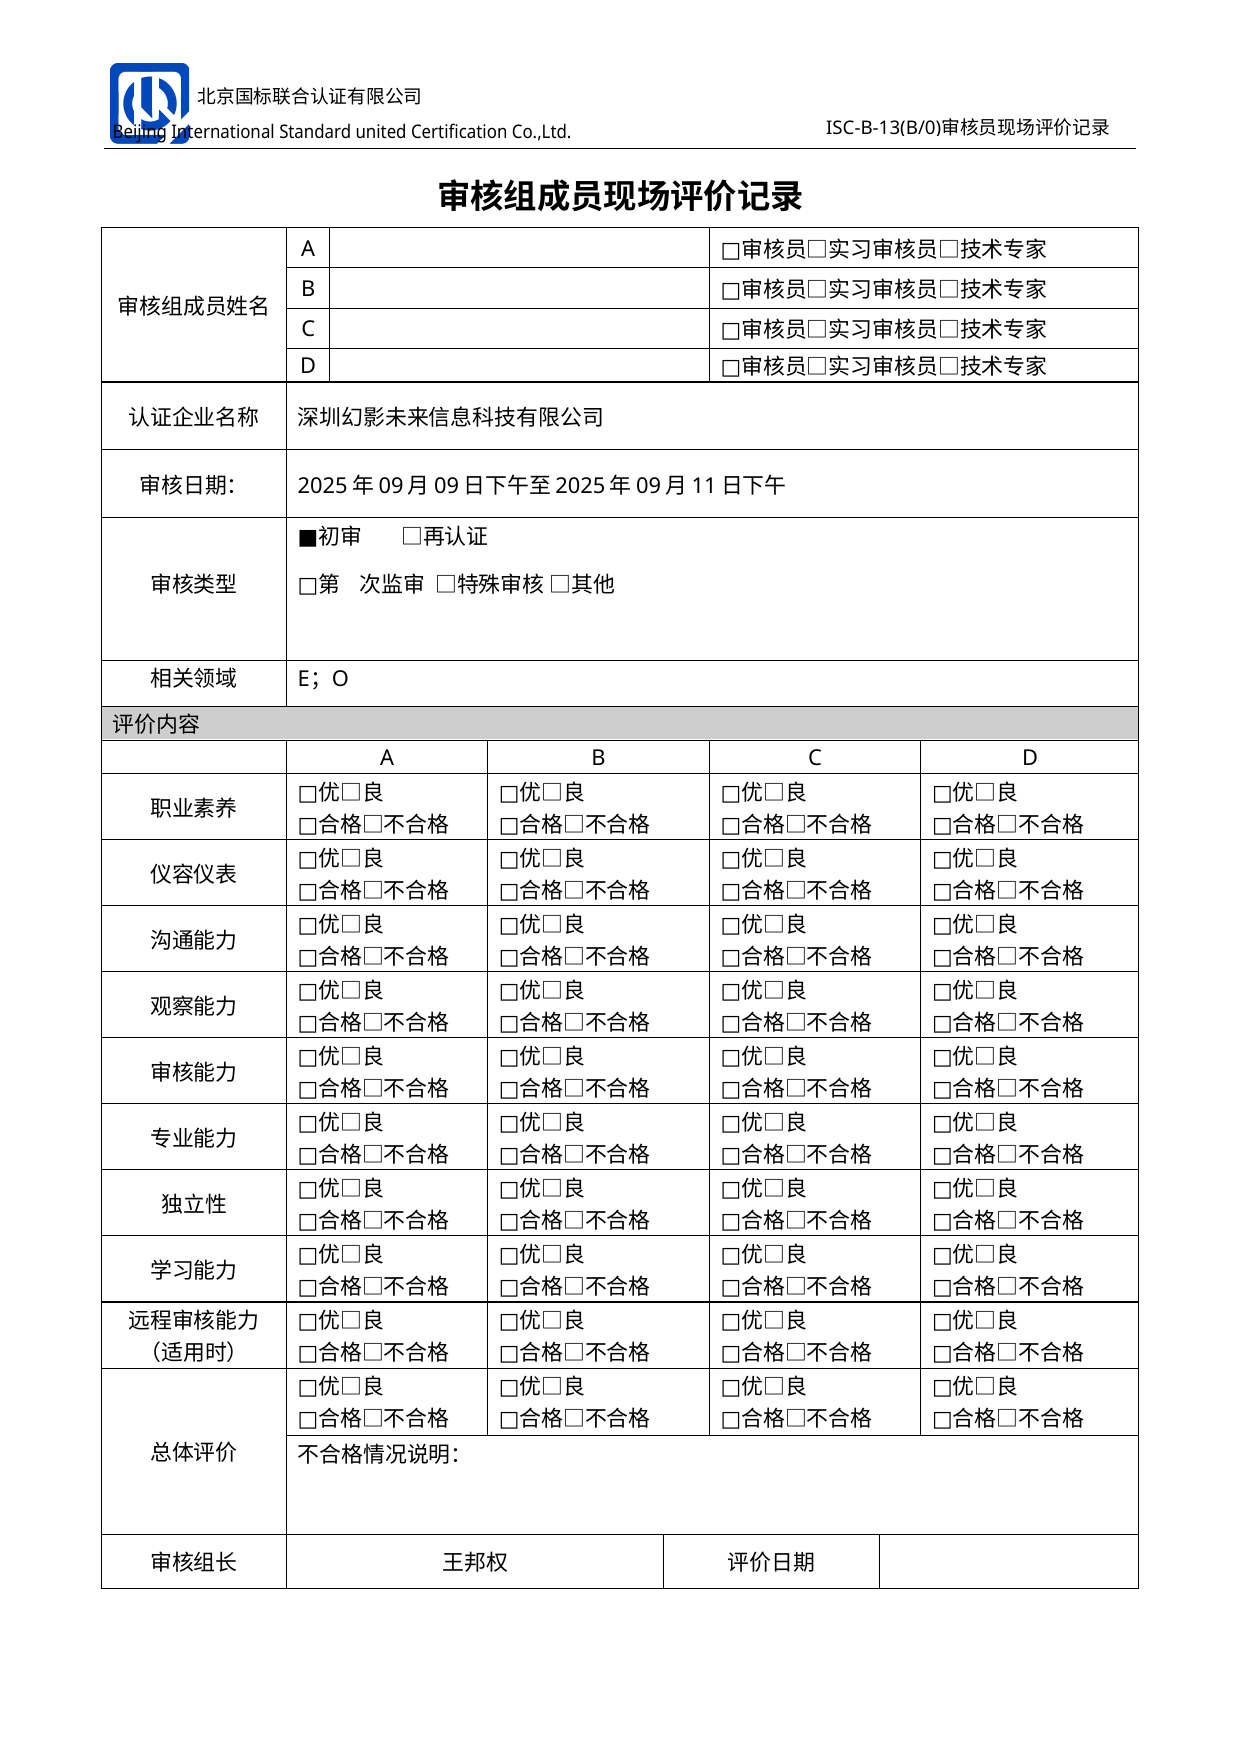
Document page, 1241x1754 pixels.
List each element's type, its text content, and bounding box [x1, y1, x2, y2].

table_cell 独立性 [102, 1170, 286, 1235]
table_header [330, 228, 709, 267]
table_cell □审核员□实习审核员□技术专家 [710, 349, 1138, 381]
table_cell 审核日期： [102, 450, 286, 517]
table_cell □优□良 □合格□不合格 [488, 1369, 709, 1435]
table_cell 深圳幻影未来信息科技有限公司 [287, 383, 1138, 449]
table_cell □优□良 □合格□不合格 [710, 840, 920, 905]
table_cell □优□良 □合格□不合格 [921, 774, 1138, 839]
table_cell □优□良 □合格□不合格 [488, 906, 709, 971]
table_cell C [287, 309, 329, 348]
table_cell □优□良 □合格□不合格 [287, 972, 487, 1037]
table_cell 2025年09月09日下午至2025年09月11日下午 [287, 450, 1138, 517]
table_cell □优□良 □合格□不合格 [488, 972, 709, 1037]
table_cell □优□良 □合格□不合格 [921, 1104, 1138, 1169]
table_cell □审核员□实习审核员□技术专家 [710, 268, 1138, 308]
table_cell □优□良 □合格□不合格 [488, 774, 709, 839]
table_cell 总体评价 [102, 1369, 286, 1534]
table_cell □审核员□实习审核员□技术专家 [710, 309, 1138, 348]
table_cell 相关领域 [102, 661, 286, 706]
table_cell □优□良 □合格□不合格 [287, 774, 487, 839]
table_cell 职业素养 [102, 774, 286, 839]
table_cell [330, 268, 709, 308]
table_header 审核组成员姓名 [102, 228, 286, 381]
table_cell [880, 1535, 1138, 1587]
table_cell [330, 349, 709, 381]
table_cell □优□良 □合格□不合格 [921, 1369, 1138, 1435]
table_cell □优□良 □合格□不合格 [921, 1170, 1138, 1235]
table_cell E；O [287, 661, 1138, 706]
text 审核组成员现场评价记录 [112, 162, 1128, 227]
table_cell [330, 309, 709, 348]
table_cell 认证企业名称 [102, 383, 286, 449]
table_cell □优□良 □合格□不合格 [488, 840, 709, 905]
table_header □审核员□实习审核员□技术专家 [710, 228, 1138, 267]
table_cell □优□良 □合格□不合格 [287, 1038, 487, 1103]
table_cell □优□良 □合格□不合格 [287, 1236, 487, 1301]
table_cell B [287, 268, 329, 308]
table_cell 评价日期 [664, 1535, 879, 1587]
table_cell □优□良 □合格□不合格 [287, 1303, 487, 1367]
table_cell 审核能力 [102, 1038, 286, 1103]
table_cell □优□良 □合格□不合格 [710, 1236, 920, 1301]
table_cell □优□良 □合格□不合格 [287, 1104, 487, 1169]
table_cell □优□良 □合格□不合格 [921, 972, 1138, 1037]
table_cell □优□良 □合格□不合格 [710, 972, 920, 1037]
table_cell 仪容仪表 [102, 840, 286, 905]
table_cell 专业能力 [102, 1104, 286, 1169]
table_cell □优□良 □合格□不合格 [921, 1236, 1138, 1301]
table_cell 不合格情况说明： [287, 1436, 1138, 1534]
table_cell □优□良 □合格□不合格 [710, 906, 920, 971]
table_cell 审核类型 [102, 518, 286, 660]
table_cell C [710, 741, 920, 773]
table_cell A [287, 741, 487, 773]
table_cell B [488, 741, 709, 773]
picture [110, 63, 190, 144]
table_cell □优□良 □合格□不合格 [287, 1170, 487, 1235]
table_cell □优□良 □合格□不合格 [488, 1303, 709, 1367]
table_cell 审核组长 [102, 1535, 286, 1587]
table_cell □优□良 □合格□不合格 [710, 1038, 920, 1103]
table_cell □优□良 □合格□不合格 [921, 1303, 1138, 1367]
table_cell □优□良 □合格□不合格 [287, 906, 487, 971]
table_cell □优□良 □合格□不合格 [488, 1104, 709, 1169]
table_cell □优□良 □合格□不合格 [710, 774, 920, 839]
table_cell [102, 741, 286, 773]
table_cell 远程审核能力 （适用时） [102, 1303, 286, 1367]
table_cell □优□良 □合格□不合格 [710, 1104, 920, 1169]
table_header A [287, 228, 329, 267]
table_cell 王邦权 [287, 1535, 663, 1587]
table_cell ■初审 □再认证 □第 次监审 □特殊审核 □其他 [287, 518, 1138, 660]
table_cell D [921, 741, 1138, 773]
table_cell □优□良 □合格□不合格 [710, 1369, 920, 1435]
table_cell D [287, 349, 329, 381]
table_cell □优□良 □合格□不合格 [488, 1236, 709, 1301]
table_cell □优□良 □合格□不合格 [287, 840, 487, 905]
table_cell □优□良 □合格□不合格 [921, 840, 1138, 905]
table_cell 评价内容 [102, 707, 1138, 739]
table_cell □优□良 □合格□不合格 [488, 1170, 709, 1235]
table_cell □优□良 □合格□不合格 [921, 1038, 1138, 1103]
table_cell 沟通能力 [102, 906, 286, 971]
table_cell □优□良 □合格□不合格 [921, 906, 1138, 971]
table_cell 学习能力 [102, 1236, 286, 1301]
table_cell □优□良 □合格□不合格 [287, 1369, 487, 1435]
table_cell □优□良 □合格□不合格 [488, 1038, 709, 1103]
table_cell 观察能力 [102, 972, 286, 1037]
table_cell □优□良 □合格□不合格 [710, 1170, 920, 1235]
table_cell □优□良 □合格□不合格 [710, 1303, 920, 1367]
